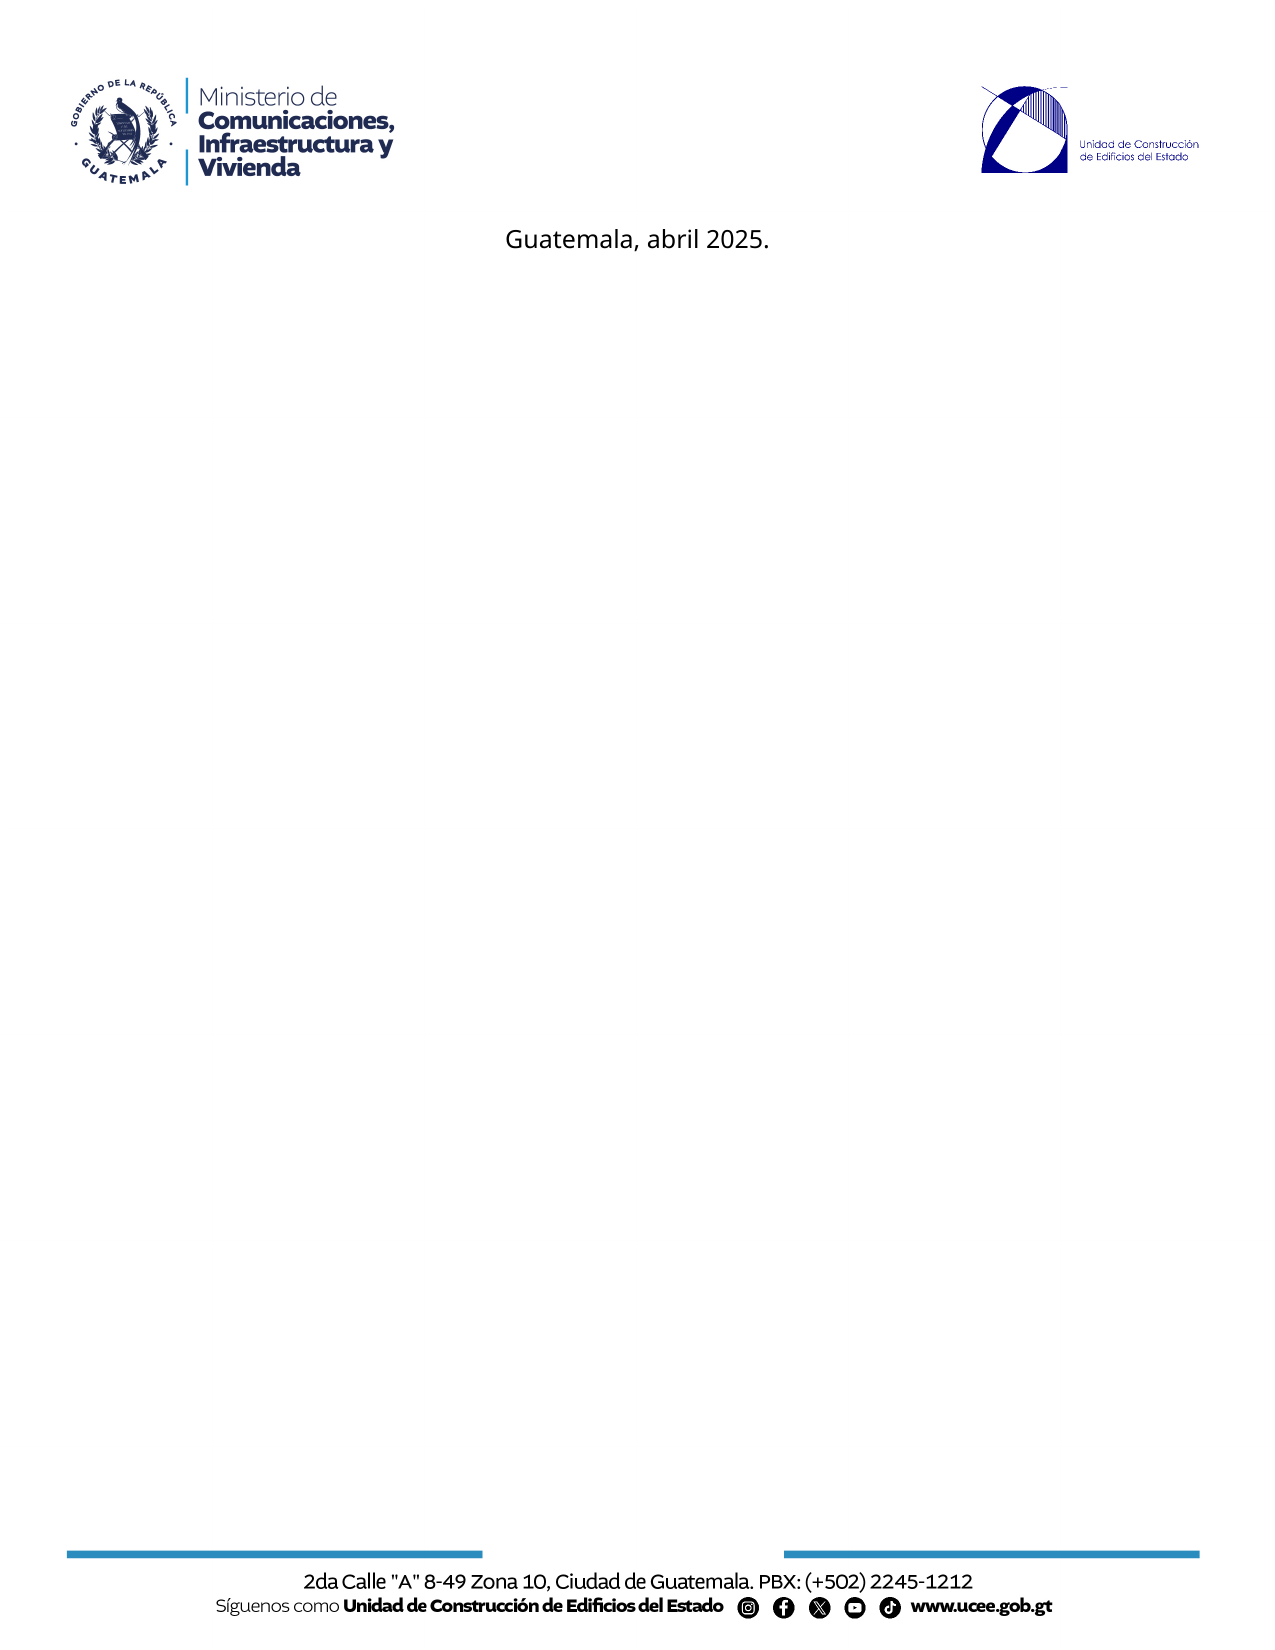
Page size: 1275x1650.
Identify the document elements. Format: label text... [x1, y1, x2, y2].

text Guatemala, abril 2025. [177, 222, 1098, 256]
picture [1, 6, 1273, 1650]
